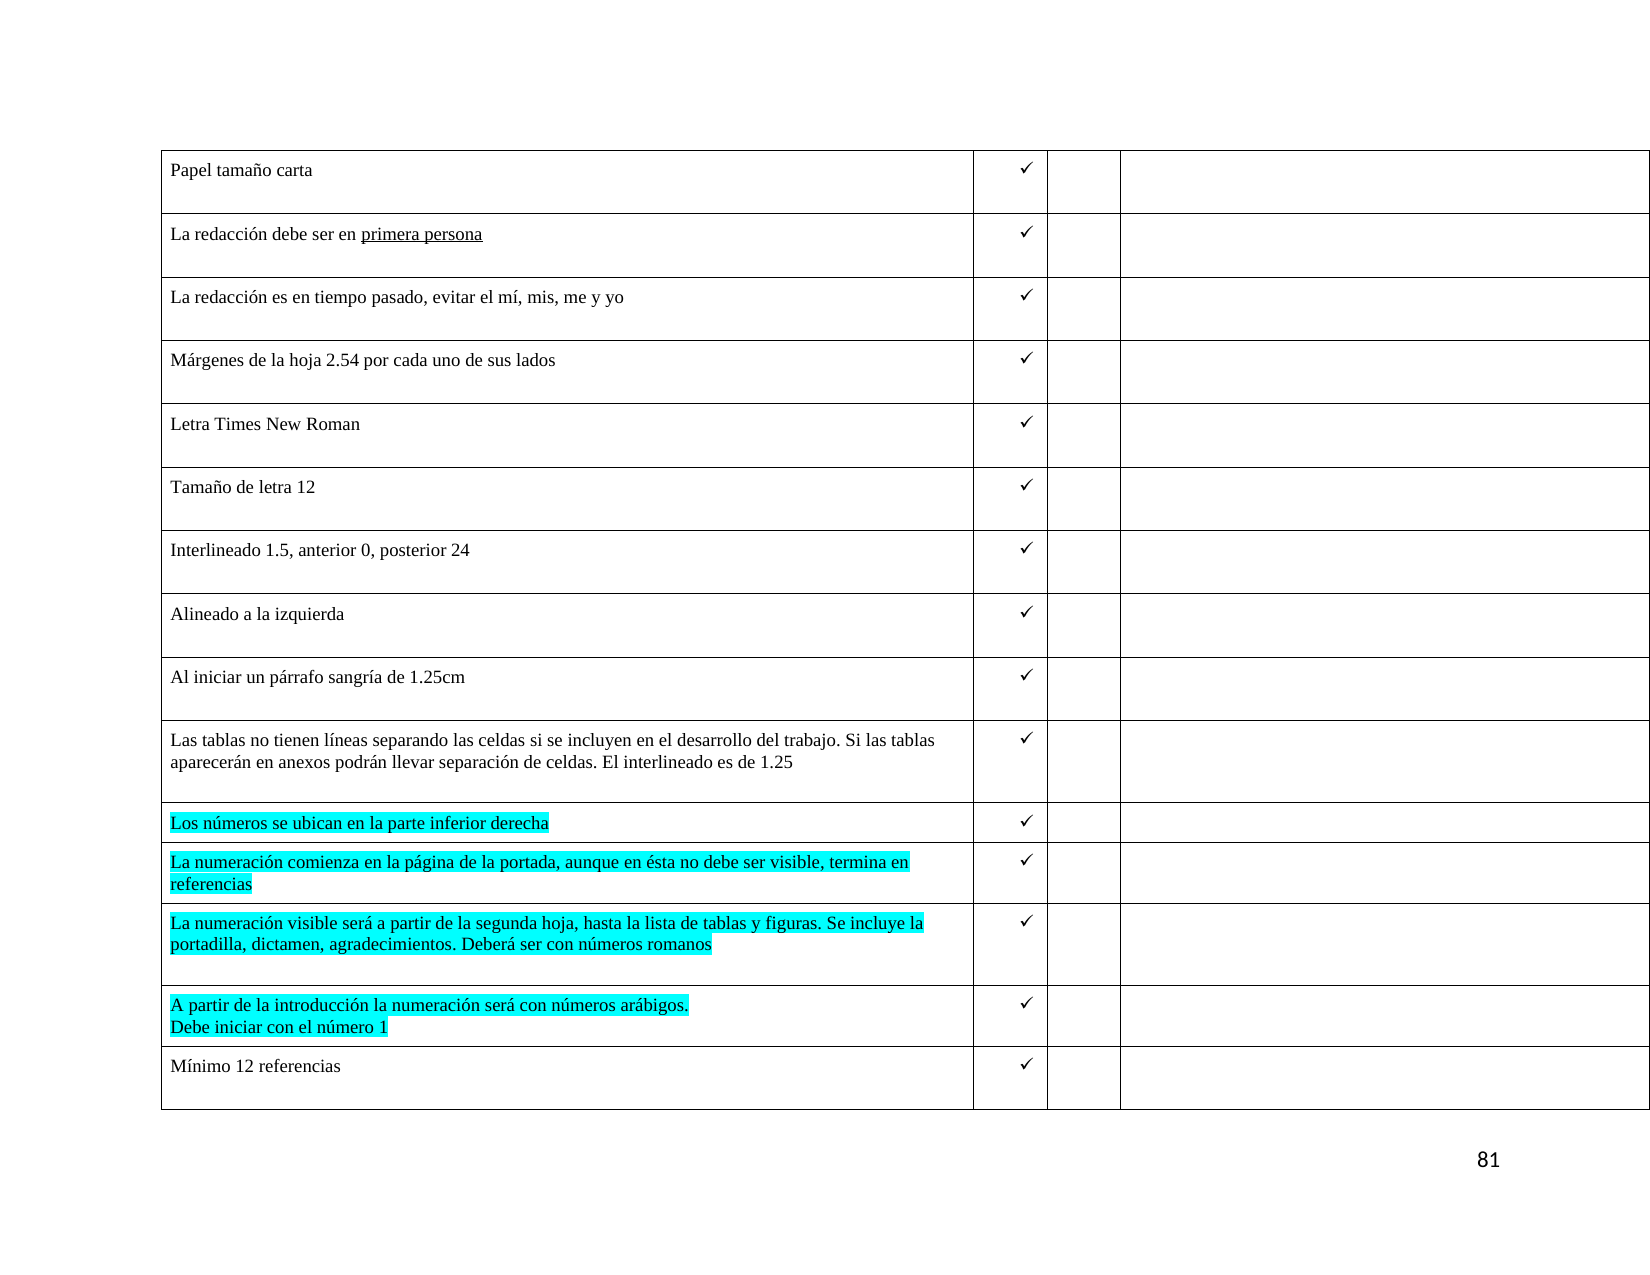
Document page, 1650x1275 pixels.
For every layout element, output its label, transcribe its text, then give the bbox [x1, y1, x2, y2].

table_cell [1121, 658, 1649, 720]
table_cell [1121, 843, 1649, 902]
table_cell [974, 594, 1047, 657]
table_cell [1121, 803, 1649, 842]
table_cell [1048, 843, 1120, 902]
table_cell [1121, 531, 1649, 593]
table_cell [974, 468, 1047, 530]
table_cell [974, 341, 1047, 403]
table_cell [1121, 404, 1649, 467]
table_cell [1121, 214, 1649, 277]
table_cell [1048, 721, 1120, 802]
table_cell [974, 404, 1047, 467]
table_cell [974, 843, 1047, 902]
table_cell Márgenes de la hoja 2.54 por cada uno de sus lados [162, 341, 973, 403]
table_cell [974, 721, 1047, 802]
table_cell [1048, 404, 1120, 467]
table_cell [1048, 904, 1120, 985]
table_cell La redacción debe ser en primera persona [162, 214, 973, 277]
table_cell Mínimo 12 referencias [162, 1047, 973, 1109]
table_cell Letra Times New Roman [162, 404, 973, 467]
table_cell Papel tamaño carta [162, 151, 973, 213]
table_cell [1048, 1047, 1120, 1109]
table_cell [974, 214, 1047, 277]
table_cell [1048, 214, 1120, 277]
table_cell Las tablas no tienen líneas separando las celdas si se incluyen en el desarrollo del trabajo. Si las tablas aparecerán en anexos podrán llevar separación de celdas. El interlineado es de 1.25 [162, 721, 973, 802]
table_cell [1121, 904, 1649, 985]
table_cell A partir de la introducción la numeración será con números arábigos. Debe iniciar con el número 1 [162, 986, 973, 1046]
table_cell [1048, 594, 1120, 657]
table_cell Tamaño de letra 12 [162, 468, 973, 530]
table_cell [1121, 721, 1649, 802]
table_cell [1048, 151, 1120, 213]
table_cell [1048, 986, 1120, 1046]
table_cell [1121, 986, 1649, 1046]
table_cell [974, 904, 1047, 985]
table_cell [974, 803, 1047, 842]
table_cell [1121, 1047, 1649, 1109]
table_cell [1048, 658, 1120, 720]
table_cell [974, 151, 1047, 213]
table_cell [974, 658, 1047, 720]
table_cell [1048, 278, 1120, 340]
table_cell La redacción es en tiempo pasado, evitar el mí, mis, me y yo [162, 278, 973, 340]
table_cell Los números se ubican en la parte inferior derecha [162, 803, 973, 842]
table_cell [1121, 594, 1649, 657]
table_cell [974, 531, 1047, 593]
table_cell Interlineado 1.5, anterior 0, posterior 24 [162, 531, 973, 593]
table_cell [974, 1047, 1047, 1109]
table_cell Al iniciar un párrafo sangría de 1.25cm [162, 658, 973, 720]
table_cell [1048, 803, 1120, 842]
table_cell La numeración visible será a partir de la segunda hoja, hasta la lista de tablas y figuras. Se incluye la portadilla, dictamen, agradecimientos. Deberá ser con números romanos [162, 904, 973, 985]
table_cell [1121, 341, 1649, 403]
table_cell La numeración comienza en la página de la portada, aunque en ésta no debe ser visible, termina en referencias [162, 843, 973, 902]
table_cell [1048, 341, 1120, 403]
table_cell [1048, 531, 1120, 593]
table_cell Alineado a la izquierda [162, 594, 973, 657]
table_cell [1121, 468, 1649, 530]
table_cell [1048, 468, 1120, 530]
table_cell [1121, 278, 1649, 340]
table_cell [974, 986, 1047, 1046]
table_cell [1121, 151, 1649, 213]
table_cell [974, 278, 1047, 340]
